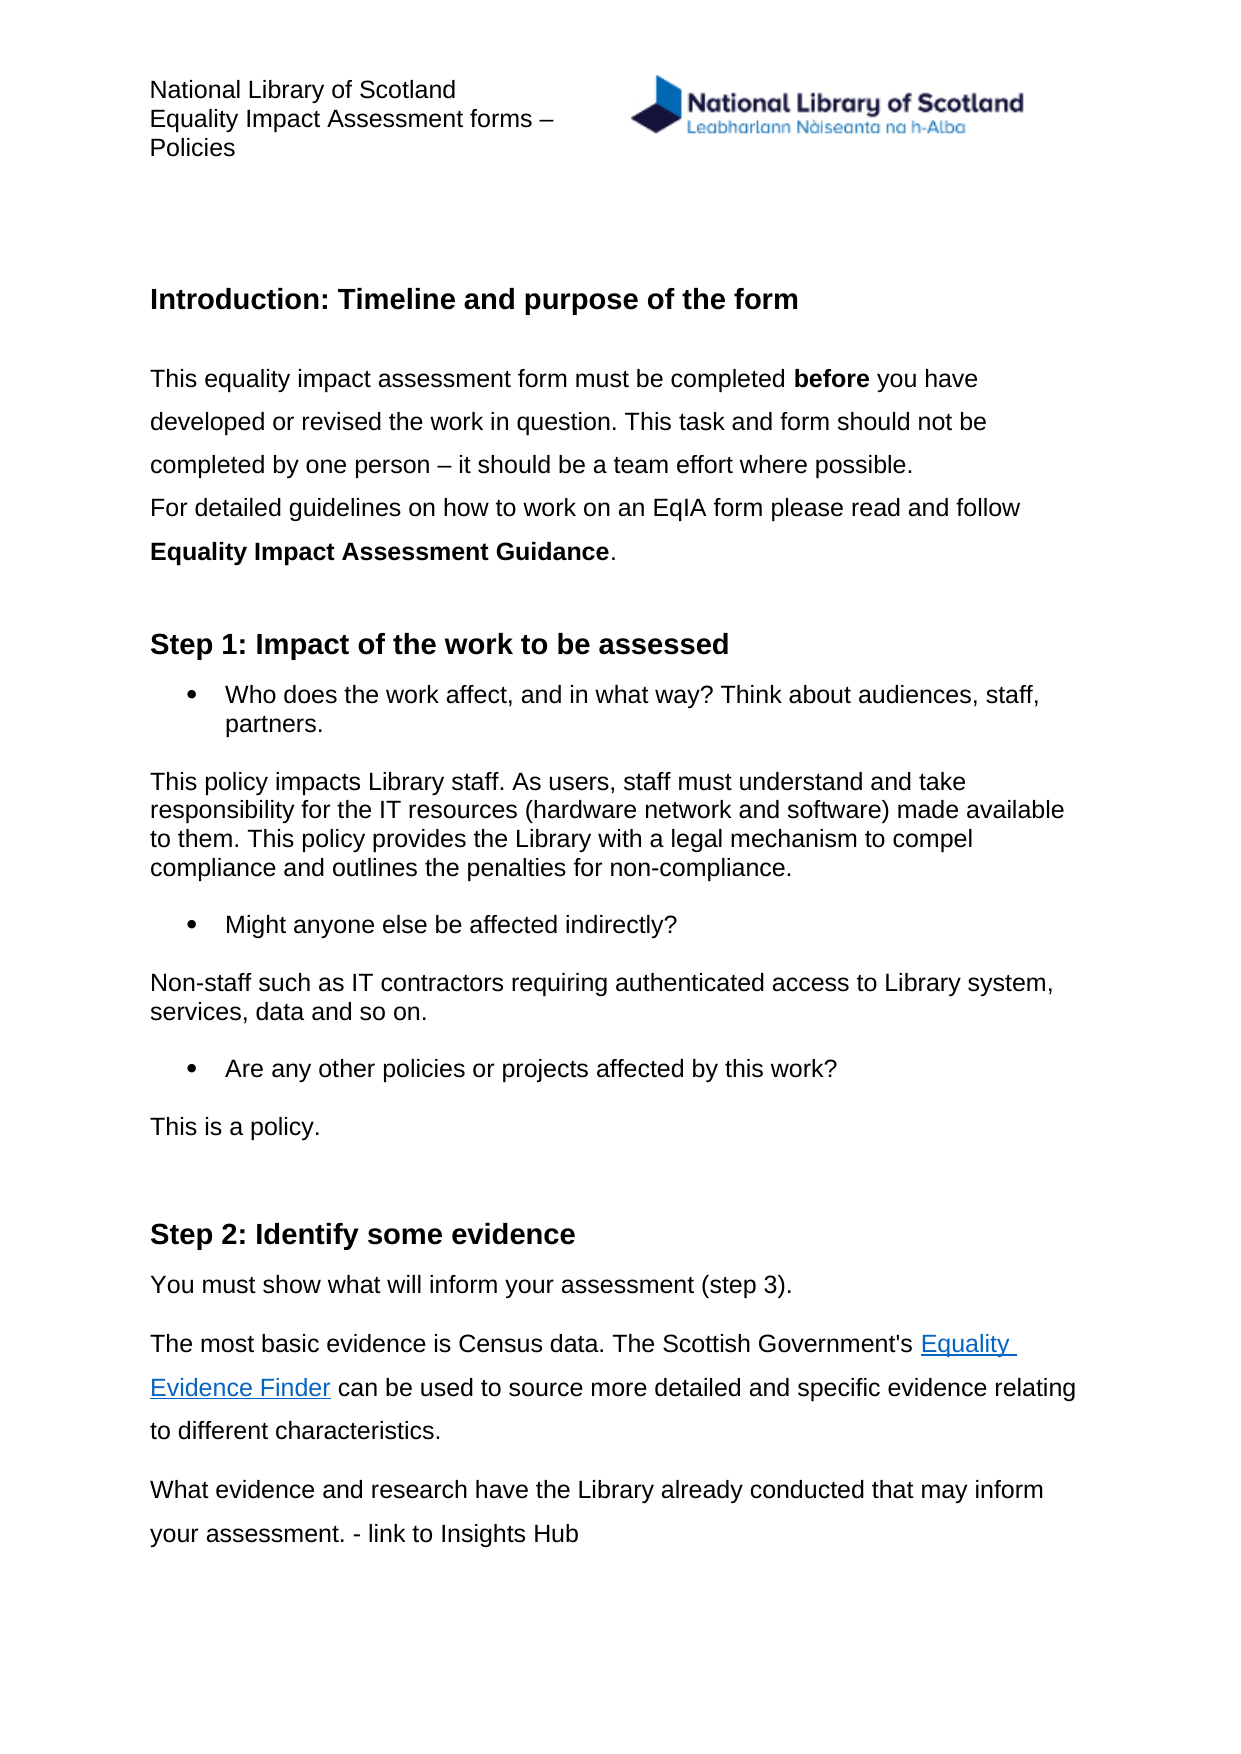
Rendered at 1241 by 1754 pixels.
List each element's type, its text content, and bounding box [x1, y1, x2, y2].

text This is a policy. [150, 1112, 1090, 1140]
text For detailed guidelines on how to work on an EqIA form please read and follow Equality Impact Assessment Guidance. [150, 493, 1090, 565]
text The most basic evidence is Census data. The Scottish Government's Equality Evidence Finder can be used to source more detailed and specific evidence relating to different characteristics. [150, 1329, 1090, 1444]
text You must show what will inform your assessment (step 3). [150, 1270, 1090, 1298]
picture [630, 75, 1025, 135]
list Who does the work affect, and in what way? Think about audiences, staff, partners. [187, 680, 1090, 738]
text This policy impacts Library staff. As users, staff must understand and take responsibility for the IT resources (hardware network and software) made available to them. This policy provides the Library with a legal mechanism to compel compliance and outlines the penalties for non-compliance. [150, 766, 1090, 881]
text Non-staff such as IT contractors requiring authenticated access to Library system, services, data and so on. [150, 968, 1090, 1025]
text What evidence and research have the Library already conducted that may inform your assessment. - link to Insights Hub [150, 1476, 1090, 1547]
subtitle Introduction: Timeline and purpose of the form [150, 282, 1090, 316]
subtitle Step 1: Impact of the work to be assessed [150, 627, 1090, 661]
list Might anyone else be affected indirectly? [187, 910, 1090, 939]
list Are any other policies or projects affected by this work? [187, 1054, 1090, 1083]
text This equality impact assessment form must be completed before you have developed or revised the work in question. This task and form should not be completed by one person – it should be a team effort where possible. [150, 364, 1090, 479]
subtitle Step 2: Identify some evidence [150, 1217, 1090, 1250]
